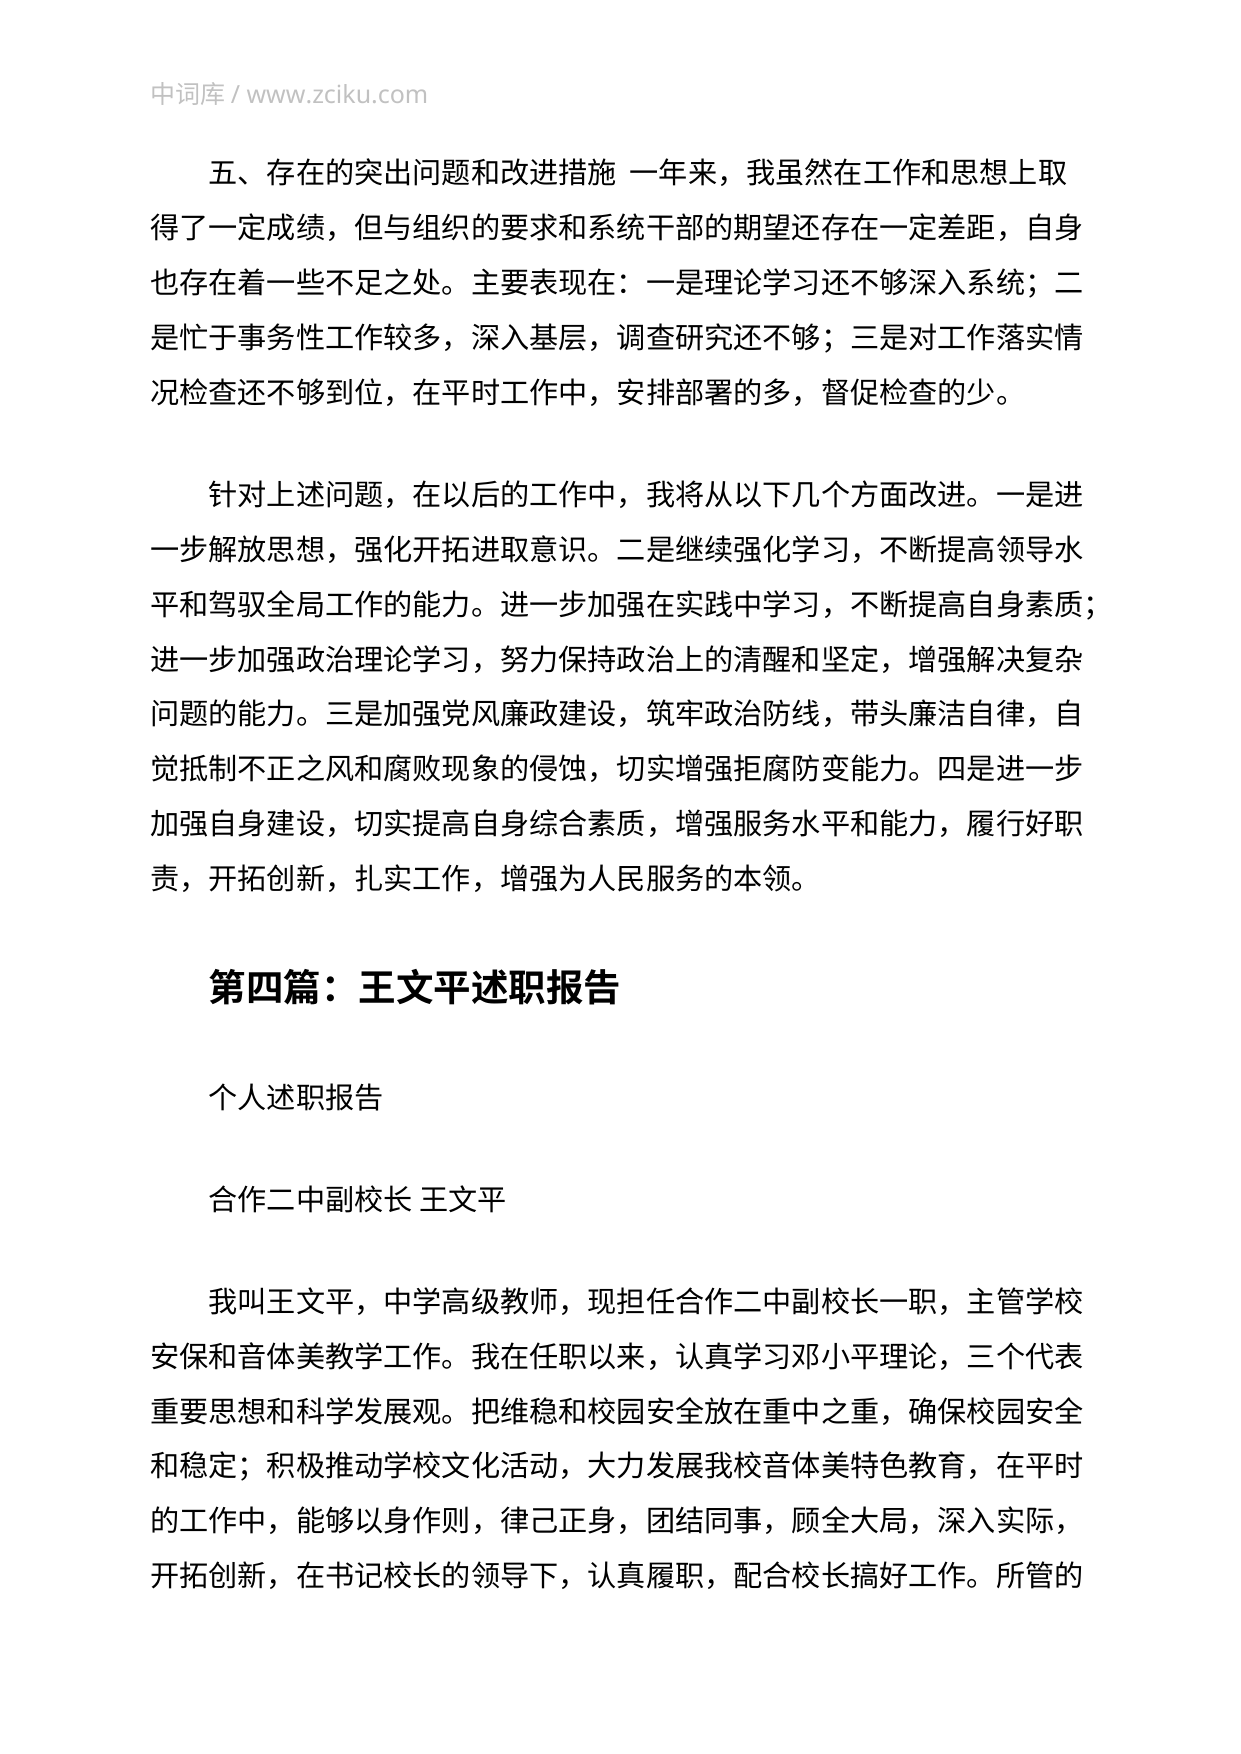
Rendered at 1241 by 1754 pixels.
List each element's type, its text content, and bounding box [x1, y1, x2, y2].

text 合作二中副校长 王文平 [150, 1177, 1090, 1219]
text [150, 1278, 1090, 1595]
text 五、存在的突出问题和改进措施 一年来，我虽然在工作和思想上取得了一定成绩，但与组织的要求和系统干部的期望还存在一定差距，自身也存在着一些不足之处。主要表现在：一是理论学习还不够深入系统；二是忙于事务性工作较多，深入基层，调查研究还不够；三是对工作落实情况检查还不够到位，在平时工作中，安排部署的多，督促检查的少。 [150, 150, 1090, 412]
text 个人述职报告 [150, 1075, 1090, 1117]
text 针对上述问题，在以后的工作中，我将从以下几个方面改进。一是进一步解放思想，强化开拓进取意识。二是继续强化学习，不断提高领导水平和驾驭全局工作的能力。进一步加强在实践中学习，不断提高自身素质；进一步加强政治理论学习，努力保持政治上的清醒和坚定，增强解决复杂问题的能力。三是加强党风廉政建设，筑牢政治防线，带头廉洁自律，自觉抵制不正之风和腐败现象的侵蚀，切实增强拒腐防变能力。四是进一步加强自身建设，切实提高自身综合素质，增强服务水平和能力，履行好职责，开拓创新，扎实工作，增强为人民服务的本领。 [150, 471, 1090, 898]
text 第四篇：王文平述职报告 [150, 957, 1090, 1012]
